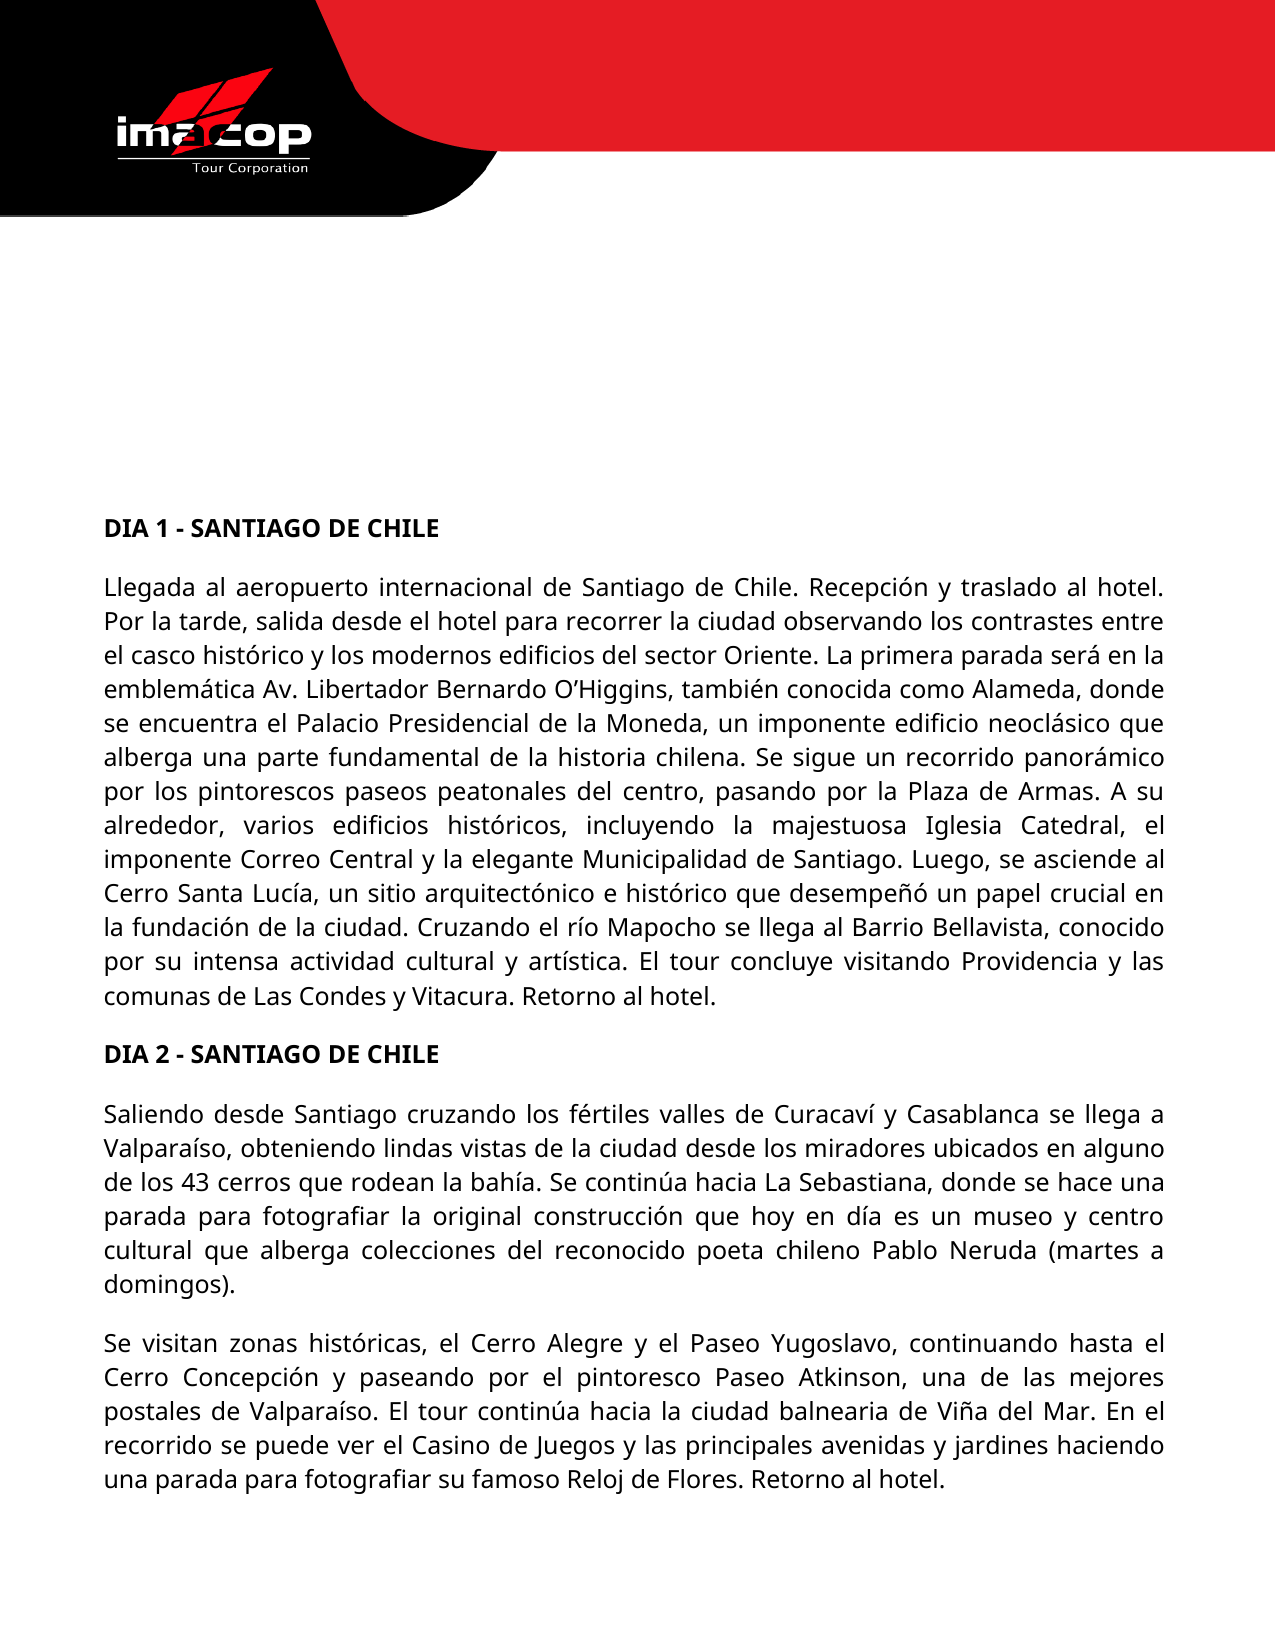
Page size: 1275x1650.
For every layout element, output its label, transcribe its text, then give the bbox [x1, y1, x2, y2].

text DIA 2 - SANTIAGO DE CHILE [103, 1037, 1166, 1071]
text DIA 1 - SANTIAGO DE CHILE [103, 510, 1166, 544]
picture [0, 0, 1275, 217]
text Saliendo desde Santiago cruzando los fértiles valles de Curacaví y Casablanca se llega a Valparaíso, obteniendo lindas vistas de la ciudad desde los miradores ubicados en alguno de los 43 cerros que rodean la bahía. Se continúa hacia La Sebastiana, donde se hace una parada para fotografiar la original construcción que hoy en día es un museo y centro cultural que alberga colecciones del reconocido poeta chileno Pablo Neruda (martes a domingos). [103, 1096, 1166, 1301]
text Llegada al aeropuerto internacional de Santiago de Chile. Recepción y traslado al hotel. Por la tarde, salida desde el hotel para recorrer la ciudad observando los contrastes entre el casco histórico y los modernos edificios del sector Oriente. La primera parada será en la emblemática Av. Libertador Bernardo O’Higgins, también conocida como Alameda, donde se encuentra el Palacio Presidencial de la Moneda, un imponente edificio neoclásico que alberga una parte fundamental de la historia chilena. Se sigue un recorrido panorámico por los pintorescos paseos peatonales del centro, pasando por la Plaza de Armas. A su alrededor, varios edificios históricos, incluyendo la majestuosa Iglesia Catedral, el imponente Correo Central y la elegante Municipalidad de Santiago. Luego, se asciende al Cerro Santa Lucía, un sitio arquitectónico e histórico que desempeñó un papel crucial en la fundación de la ciudad. Cruzando el río Mapocho se llega al Barrio Bellavista, conocido por su intensa actividad cultural y artística. El tour concluye visitando Providencia y las comunas de Las Condes y Vitacura. Retorno al hotel. [103, 569, 1166, 1012]
text Se visitan zonas históricas, el Cerro Alegre y el Paseo Yugoslavo, continuando hasta el Cerro Concepción y paseando por el pintoresco Paseo Atkinson, una de las mejores postales de Valparaíso. El tour continúa hacia la ciudad balnearia de Viña del Mar. En el recorrido se puede ver el Casino de Juegos y las principales avenidas y jardines haciendo una parada para fotografiar su famoso Reloj de Flores. Retorno al hotel. [103, 1326, 1166, 1496]
